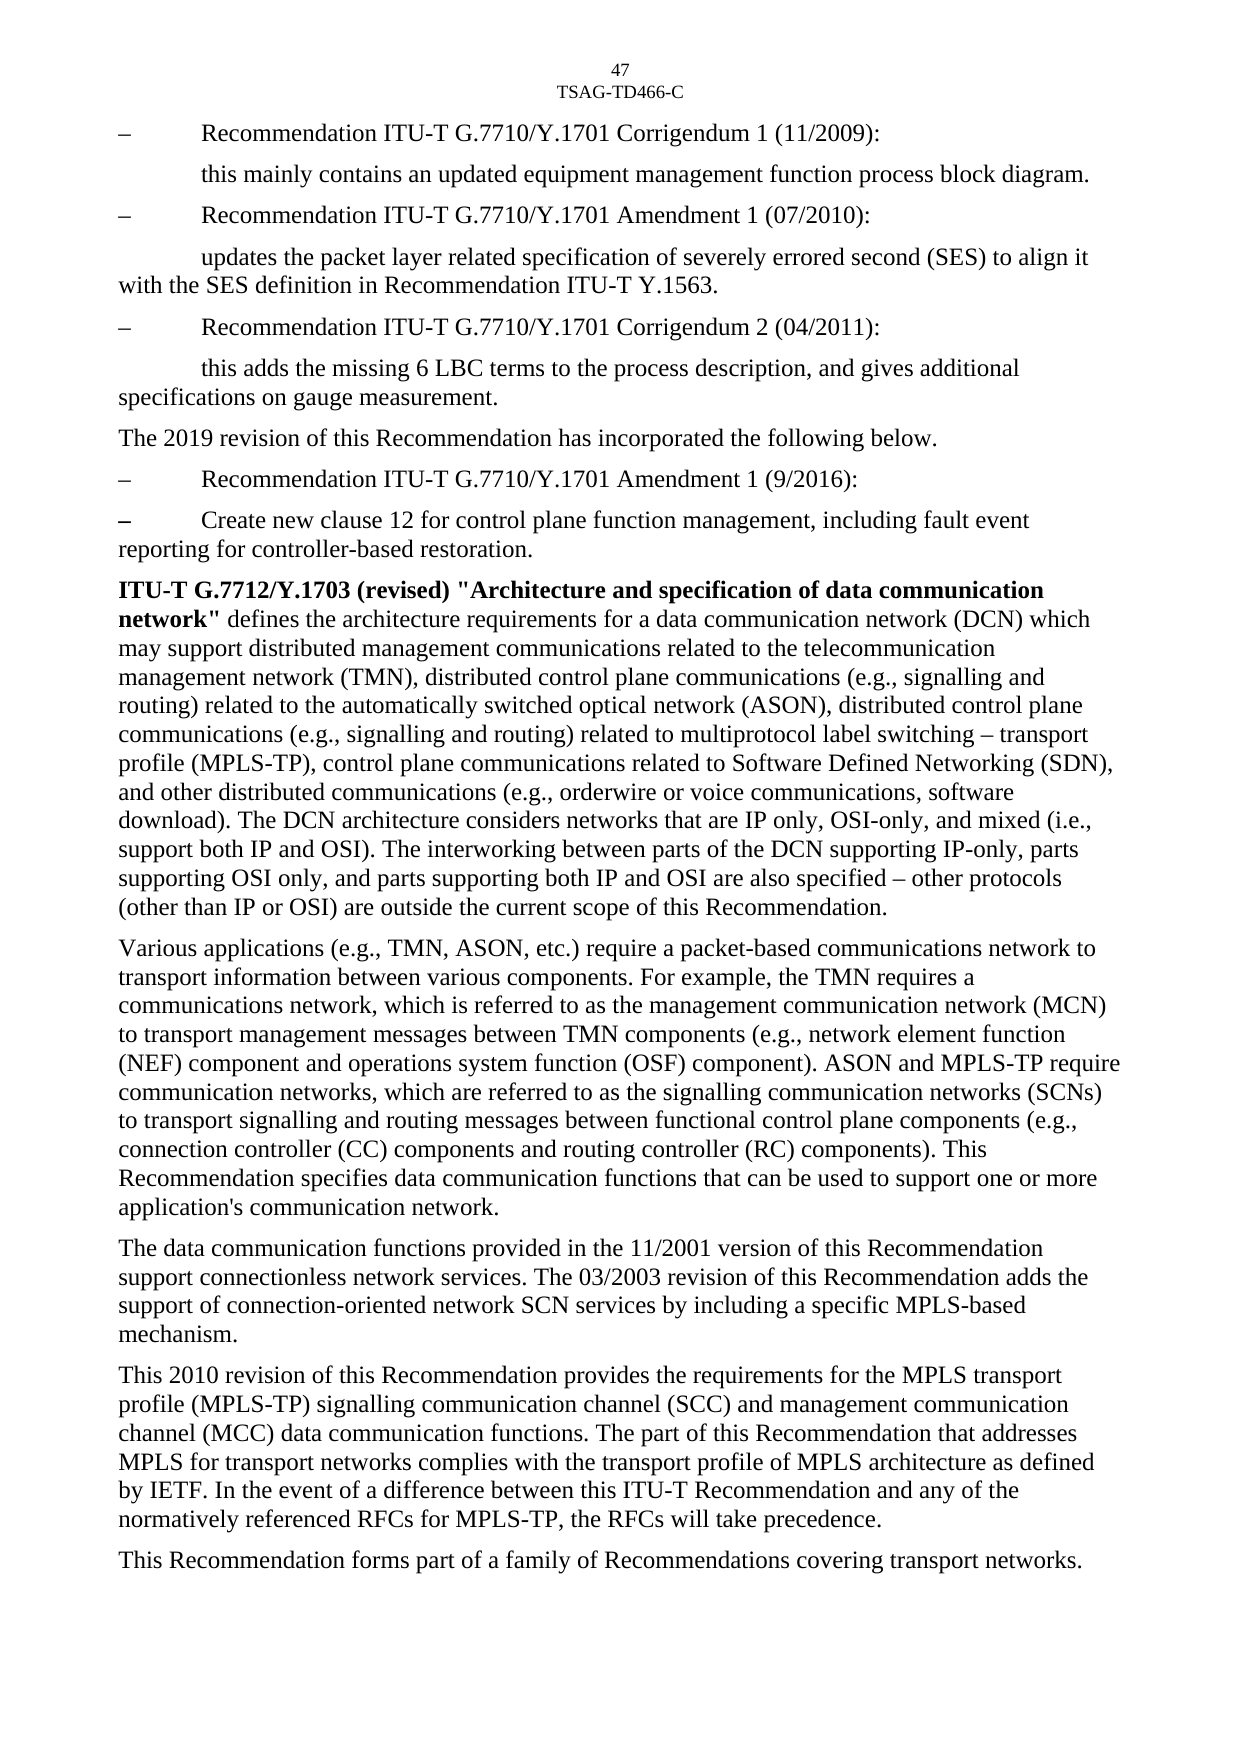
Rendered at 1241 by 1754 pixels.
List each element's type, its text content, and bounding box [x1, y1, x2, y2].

text – Recommendation ITU-T G.7710/Y.1701 Corrigendum 2 (04/2011): [118, 312, 1122, 341]
text This Recommendation forms part of a family of Recommendations covering transport networks. [118, 1546, 1122, 1574]
text The 2019 revision of this Recommendation has incorporated the following below. [118, 423, 1122, 452]
text – Recommendation ITU-T G.7710/Y.1701 Amendment 1 (07/2010): [118, 201, 1122, 229]
text This 2010 revision of this Recommendation provides the requirements for the MPLS transport profile (MPLS-TP) signalling communication channel (SCC) and management communication channel (MCC) data communication functions. The part of this Recommendation that addresses MPLS for transport networks complies with the transport profile of MPLS architecture as defined by IETF. In the event of a difference between this ITU-T Recommendation and any of the normatively referenced RFCs for MPLS-TP, the RFCs will take precedence. [118, 1361, 1122, 1533]
text ITU-T G.7712/Y.1703 (revised) "Architecture and specification of data communication network" defines the architecture requirements for a data communication network (DCN) which may support distributed management communications related to the telecommunication management network (TMN), distributed control plane communications (e.g., signalling and routing) related to the automatically switched optical network (ASON), distributed control plane communications (e.g., signalling and routing) related to multiprotocol label switching – transport profile (MPLS-TP), control plane communications related to Software Defined Networking (SDN), and other distributed communications (e.g., orderwire or voice communications, software download). The DCN architecture considers networks that are IP only, OSI-only, and mixed (i.e., support both IP and OSI). The interworking between parts of the DCN supporting IP-only, parts supporting OSI only, and parts supporting both IP and OSI are also specified – other protocols (other than IP or OSI) are outside the current scope of this Recommendation. [118, 576, 1122, 921]
text – Recommendation ITU-T G.7710/Y.1701 Amendment 1 (9/2016): [118, 464, 1122, 493]
text this adds the missing 6 LBC terms to the process description, and gives additional specifications on gauge measurement. [118, 353, 1122, 411]
text The data communication functions provided in the 11/2001 version of this Recommendation support connectionless network services. The 03/2003 revision of this Recommendation adds the support of connection-oriented network SCN services by including a specific MPLS-based mechanism. [118, 1233, 1122, 1348]
text updates the packet layer related specification of severely errored second (SES) to align it with the SES definition in Recommendation ITU-T Y.1563. [118, 242, 1122, 299]
text this mainly contains an updated equipment management function process block diagram. [118, 159, 1122, 188]
text Various applications (e.g., TMN, ASON, etc.) require a packet-based communications network to transport information between various components. For example, the TMN requires a communications network, which is referred to as the management communication network (MCN) to transport management messages between TMN components (e.g., network element function (NEF) component and operations system function (OSF) component). ASON and MPLS-TP require communication networks, which are referred to as the signalling communication networks (SCNs) to transport signalling and routing messages between functional control plane components (e.g., connection controller (CC) components and routing controller (RC) components). This Recommendation specifies data communication functions that can be used to support one or more application's communication network. [118, 933, 1122, 1221]
text – Create new clause 12 for control plane function management, including fault event reporting for controller-based restoration. [118, 506, 1122, 563]
text – Recommendation ITU-T G.7710/Y.1701 Corrigendum 1 (11/2009): [118, 118, 1122, 147]
